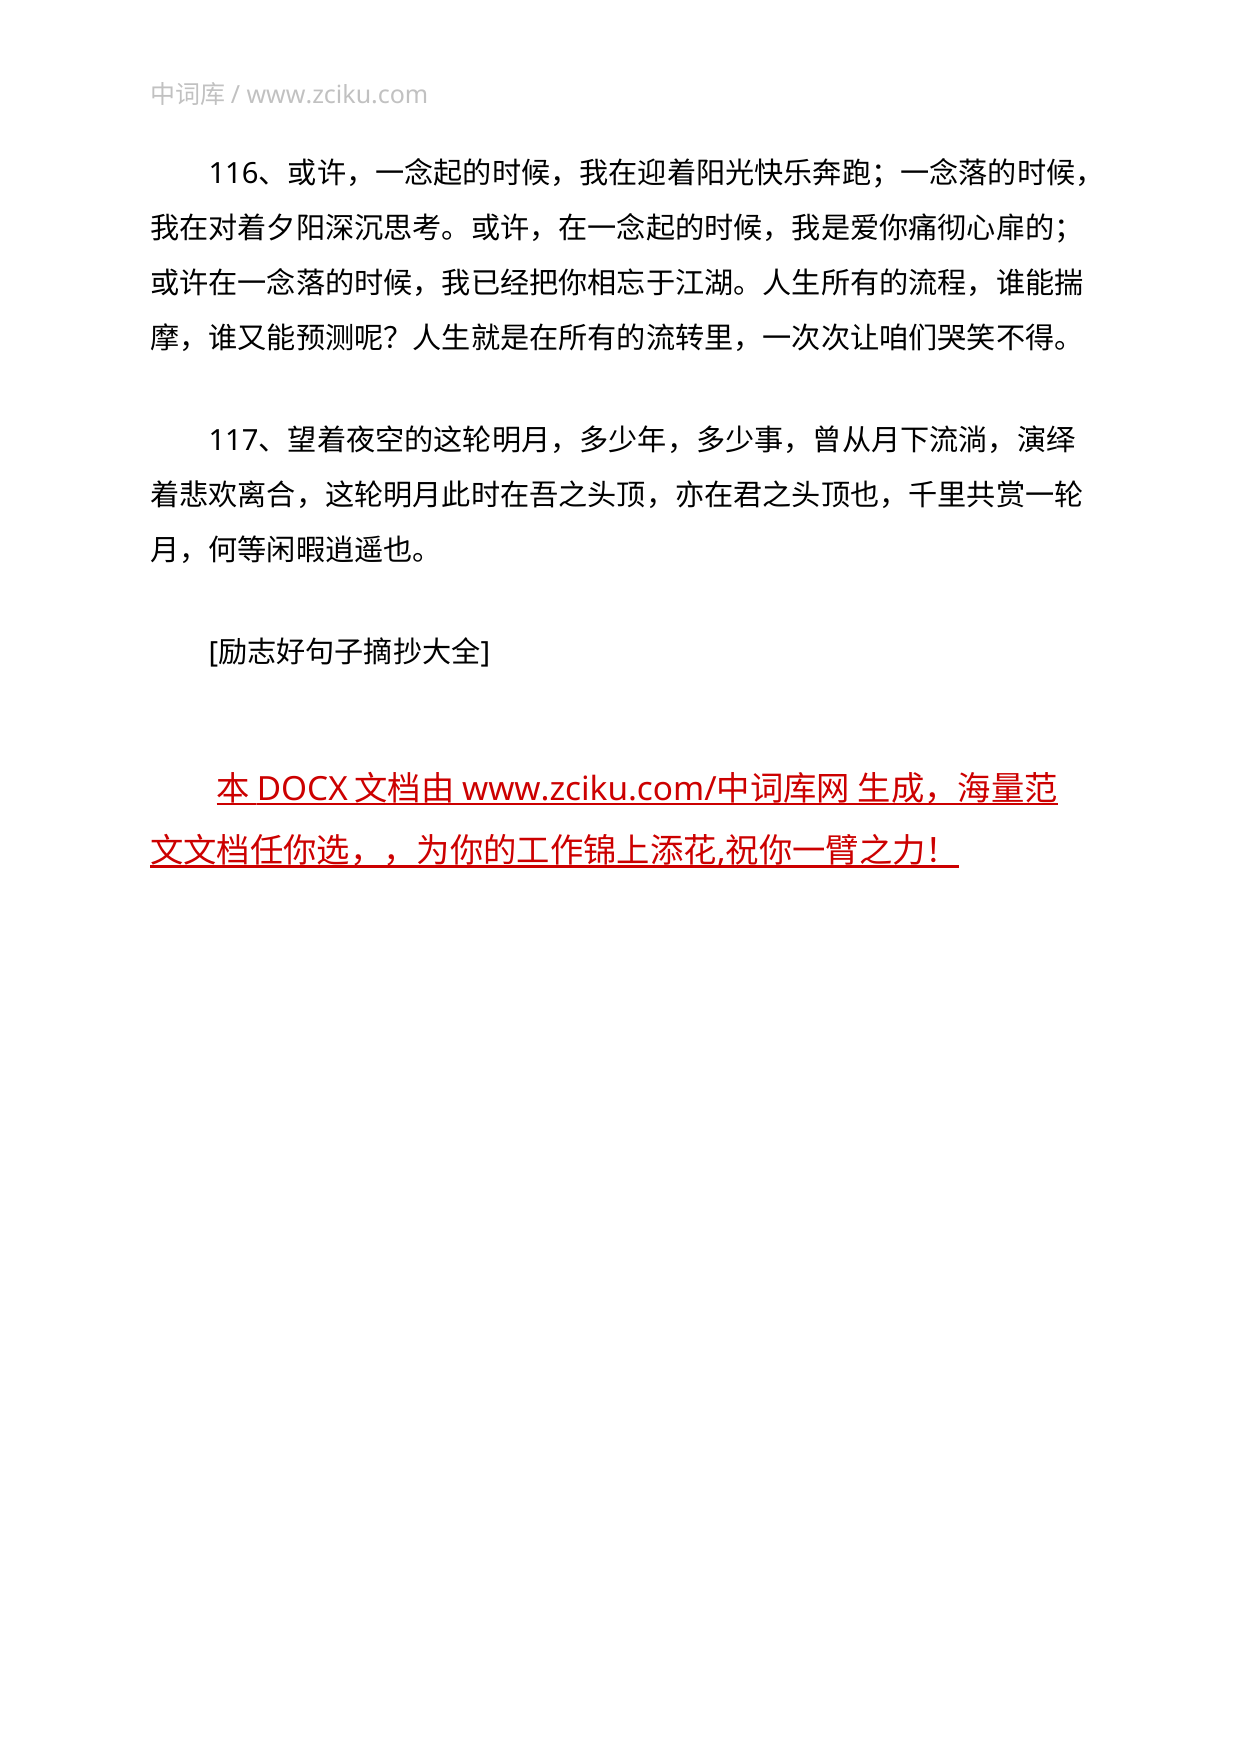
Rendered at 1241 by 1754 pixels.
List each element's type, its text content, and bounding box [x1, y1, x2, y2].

text 117、望着夜空的这轮明月，多少年，多少事，曾从月下流淌，演绎着悲欢离合，这轮明月此时在吾之头顶，亦在君之头顶也，千里共赏一轮月，何等闲暇逍遥也。 [150, 417, 1090, 569]
text 116、或许，一念起的时候，我在迎着阳光快乐奔跑；一念落的时候，我在对着夕阳深沉思考。或许，在一念起的时候，我是爱你痛彻心扉的；或许在一念落的时候，我已经把你相忘于江湖。人生所有的流程，谁能揣摩，谁又能预测呢？人生就是在所有的流转里，一次次让咱们哭笑不得。 [150, 150, 1090, 357]
text [励志好句子摘抄大全] [150, 628, 1090, 671]
text 本DOCX文档由 www.zciku.com/中词库网 生成，海量范文文档任你选，，为你的工作锦上添花,祝你一臂之力！ [150, 761, 1090, 873]
